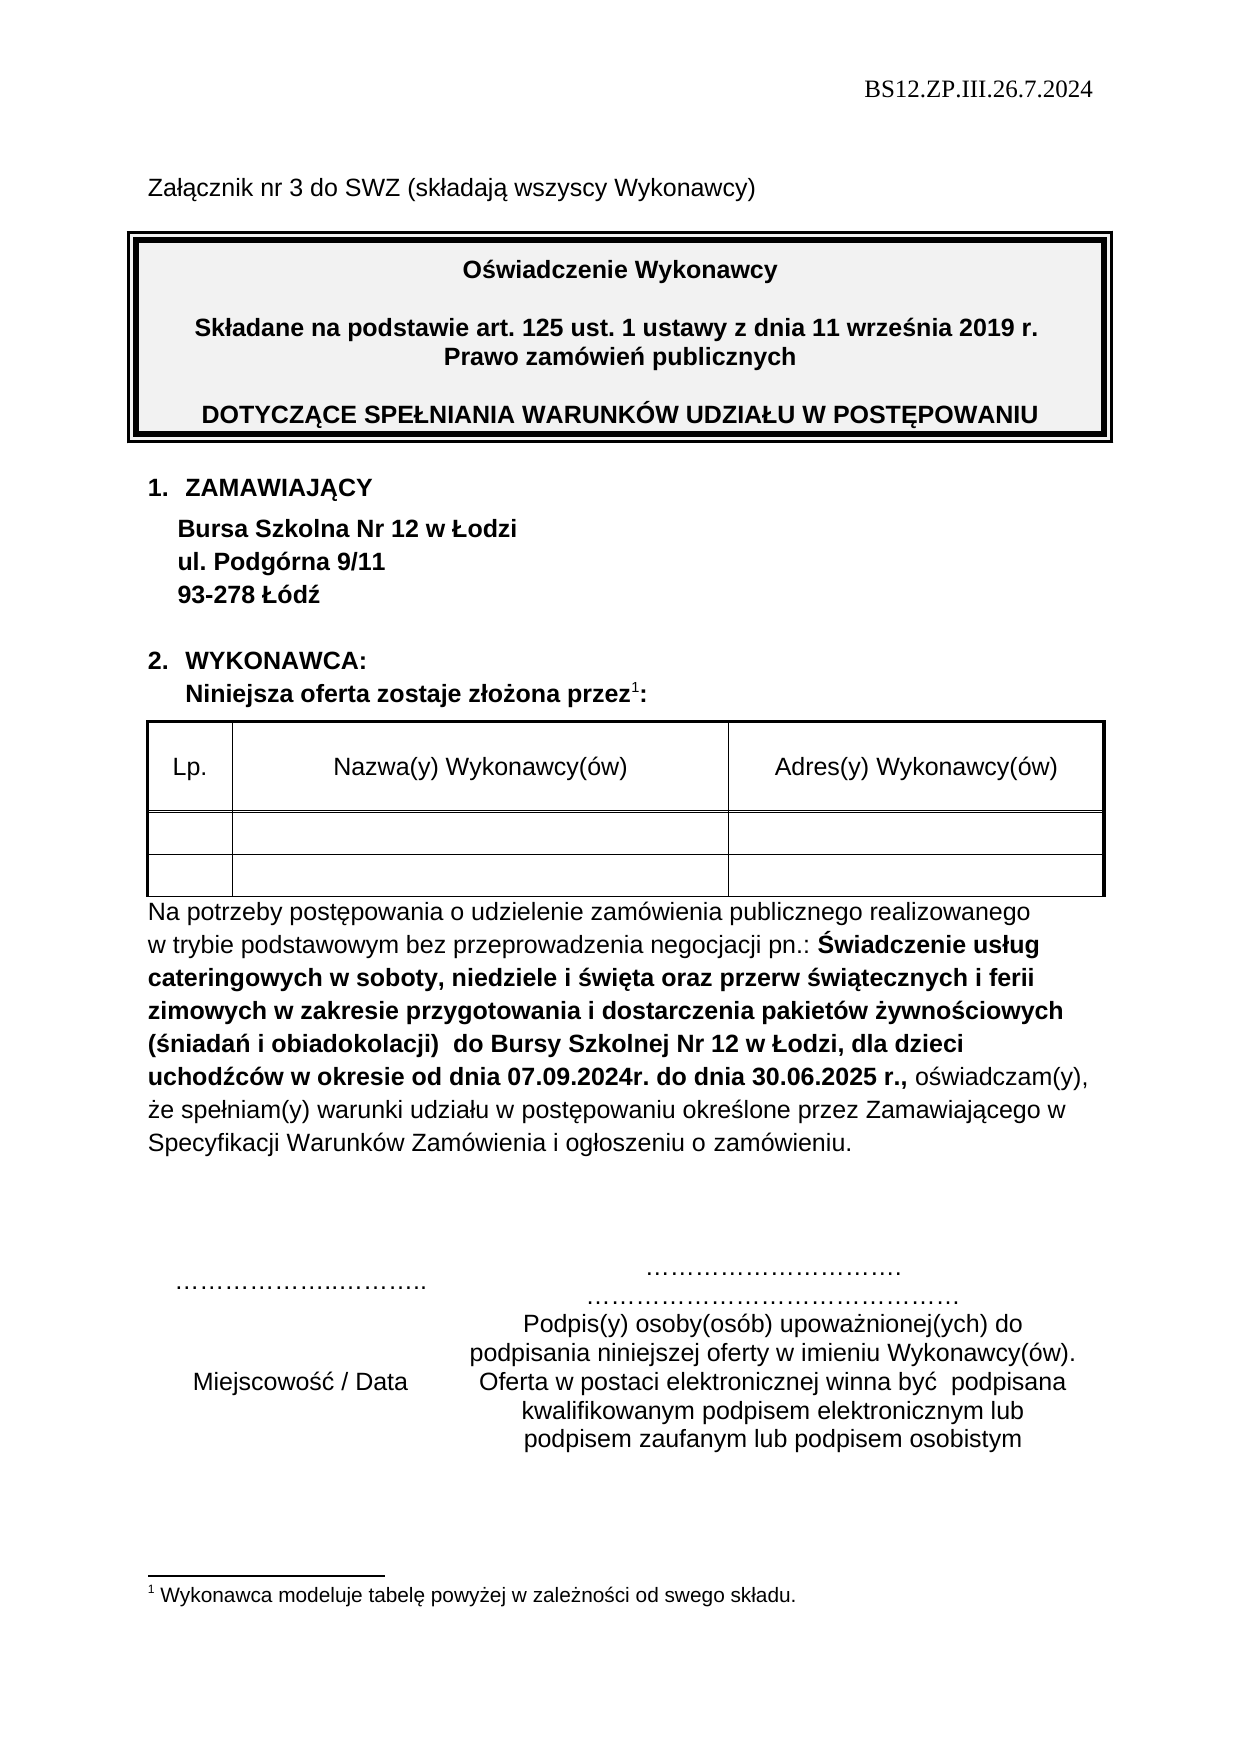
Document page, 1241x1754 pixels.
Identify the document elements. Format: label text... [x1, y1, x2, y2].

table_header Adres(y) Wykonawcy(ów) [729, 723, 1102, 809]
text Załącznik nr 3 do SWZ (składają wszyscy Wykonawcy) [148, 173, 1093, 201]
list Niniejsza oferta zostaje złożona przez: [185, 679, 1093, 708]
list WYKONAWCA: [148, 646, 1093, 675]
table_cell [149, 813, 232, 854]
table_cell [729, 813, 1102, 854]
text Bursa Szkolna Nr 12 w Łodzi [177, 514, 1093, 543]
table_cell [149, 855, 232, 896]
text ul. Podgórna 9/11 [177, 547, 1093, 576]
text 93-278 Łódź [177, 580, 1093, 609]
table_header ………………..……….. [148, 1252, 453, 1309]
text Na potrzeby postępowania o udzielenie zamówienia publicznego realizowanego w trybie podstawowym bez przeprowadzenia negocjacji pn.: Świadczenie usług cateringowych w soboty, niedziele i święta oraz przerw świątecznych i ferii zimowych w zakresie przygotowania i dostarczenia pakietów żywnościowych (śniadań i obiadokolacji) do Bursy Szkolnej Nr 12 w Łodzi, dla dzieci uchodźców w okresie od dnia 07.09.2024r. do dnia 30.06.2025 r., oświadczam(y), że spełniam(y) warunki udziału w postępowaniu określone przez Zamawiającego w Specyfikacji Warunków Zamówienia i ogłoszeniu o zamówieniu. [148, 897, 1093, 1157]
table_header ………………………….……………………………………… [453, 1252, 1093, 1309]
text Oświadczenie Wykonawcy [130, 234, 1110, 284]
table_cell Miejscowość / Data [148, 1310, 453, 1453]
list ZAMAWIAJĄCY [148, 473, 1088, 501]
table_header Nazwa(y) Wykonawcy(ów) [233, 723, 728, 809]
table_cell [233, 855, 728, 896]
table_cell Podpis(y) osoby(osób) upoważnionej(ych) do podpisania niniejszej oferty w imieniu Wykonawcy(ów). Oferta w postaci elektronicznej winna być podpisana kwalifikowanym podpisem elektronicznym lub podpisem zaufanym lub podpisem osobistym [453, 1310, 1093, 1453]
table_header Lp. [149, 723, 232, 809]
text Składane na podstawie art. 125 ust. 1 ustawy z dnia 11 września 2019 r. Prawo zamówień publicznych [139, 288, 1101, 371]
table_cell [233, 813, 728, 854]
text DOTYCZĄCE SPEŁNIANIA WARUNKÓW UDZIAŁU W POSTĘPOWANIU [130, 375, 1110, 440]
table_cell [729, 855, 1102, 896]
